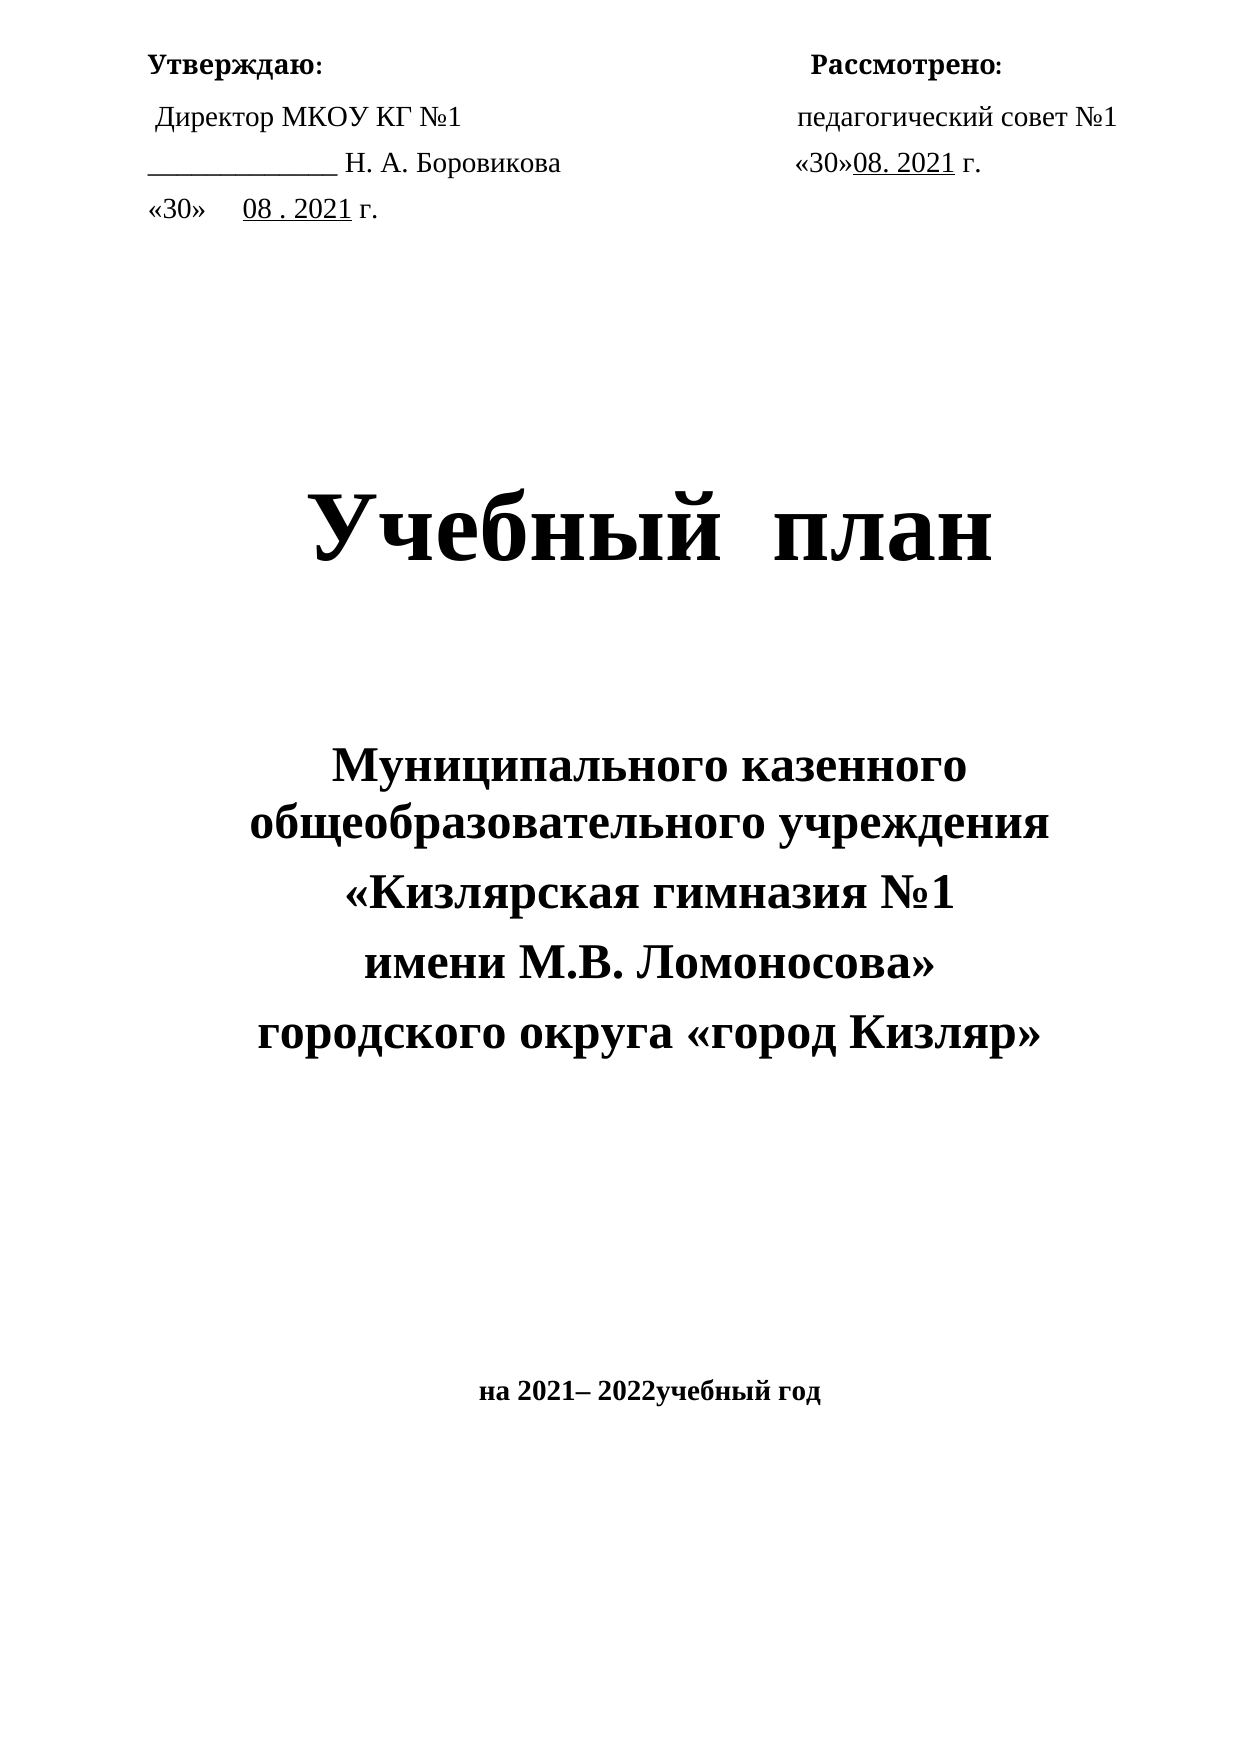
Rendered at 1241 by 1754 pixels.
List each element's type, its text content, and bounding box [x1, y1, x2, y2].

subtitle Утверждаю: Рассмотрено: [148, 50, 1152, 82]
text имени М.В. Ломоносова» [148, 932, 1152, 989]
text Учебный план [148, 467, 1152, 582]
text «30» 08 . 2021 г. [148, 191, 1152, 224]
text Директор МКОУ КГ №1 педагогический совет №1 [148, 99, 1152, 132]
text городского округа «город Кизляр» [148, 1002, 1152, 1059]
text _____________ Н. А. Боровикова «30»08. 2021 г. [148, 145, 1152, 178]
text на 2021– 2022учебный год [148, 1373, 1152, 1407]
text Муниципального казенного общеобразовательного учреждения [148, 734, 1152, 849]
text «Кизлярская гимназия №1 [148, 862, 1152, 919]
